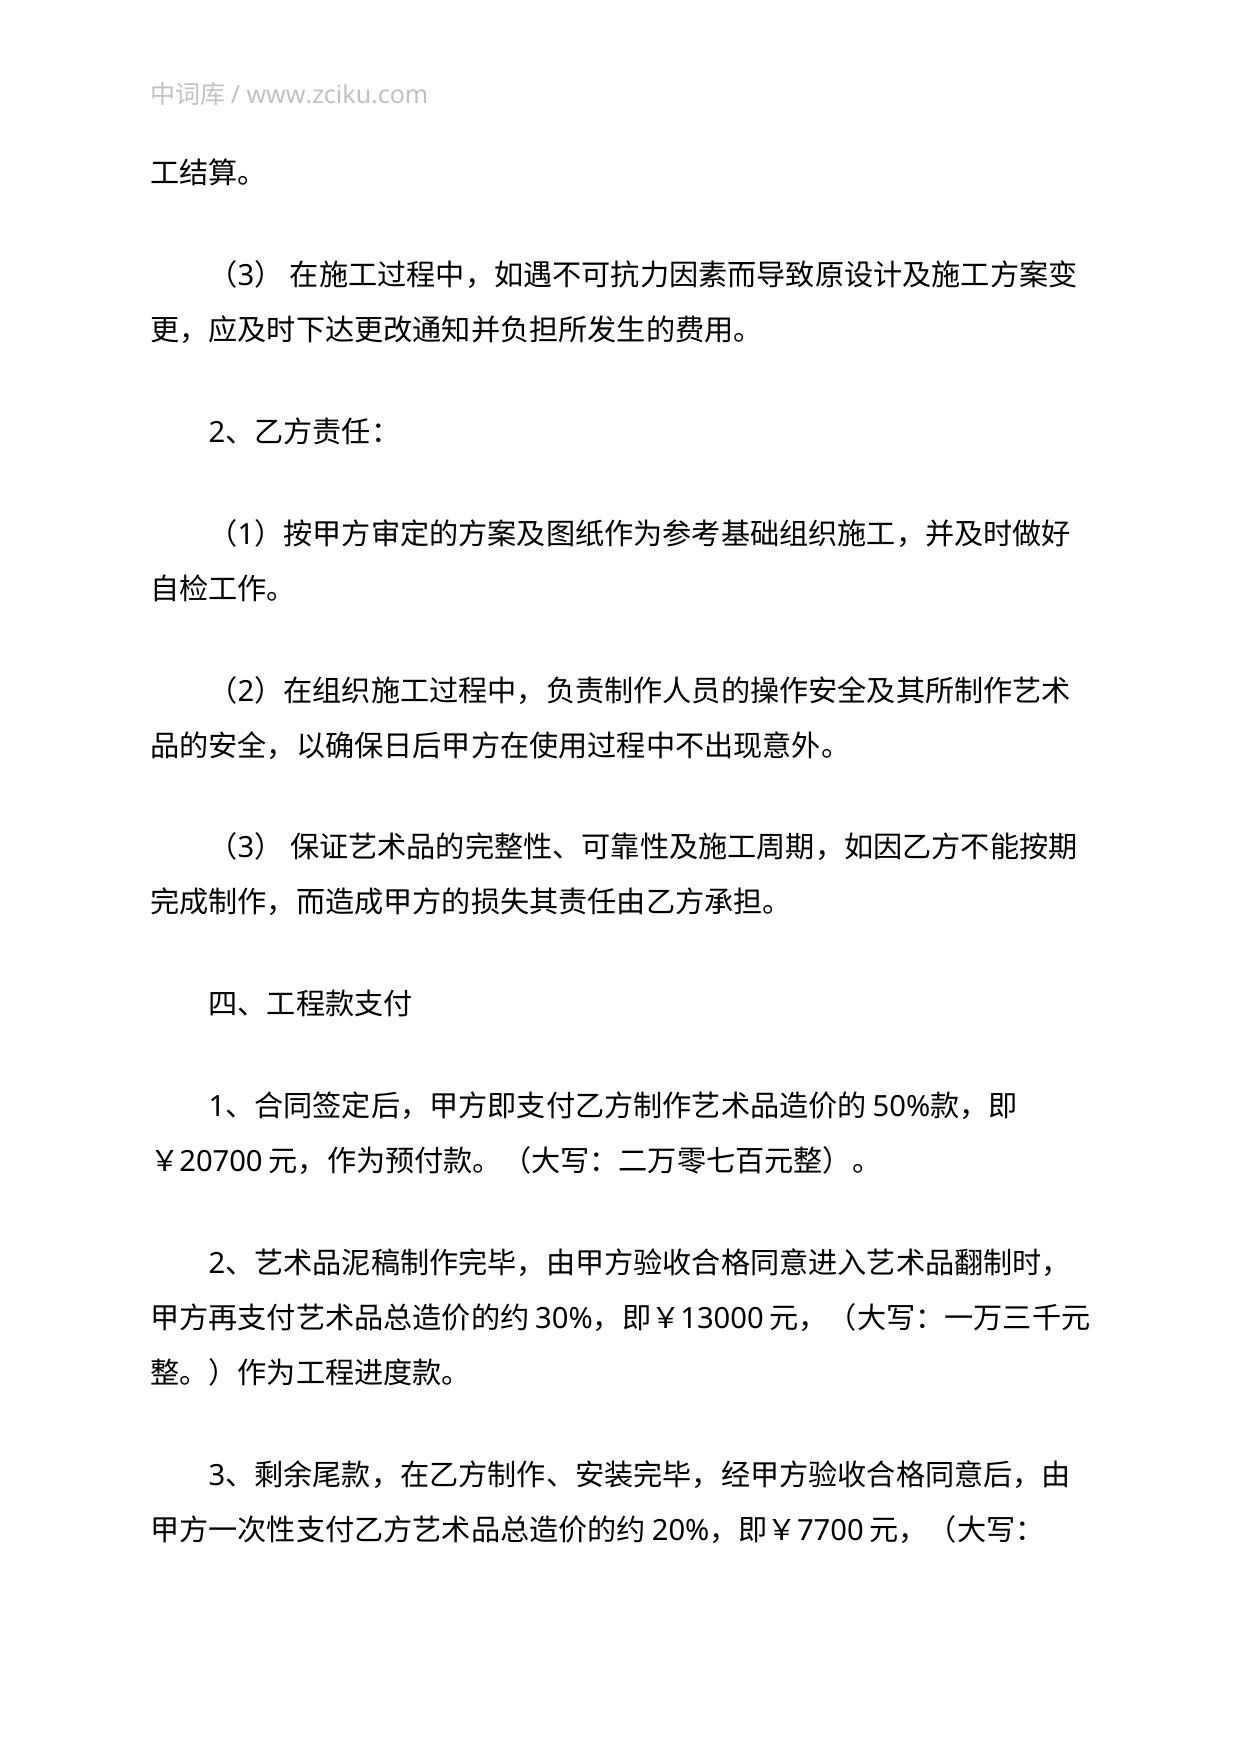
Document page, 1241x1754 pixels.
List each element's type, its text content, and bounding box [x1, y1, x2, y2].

text 3、剩余尾款，在乙方制作、安装完毕，经甲方验收合格同意后，由甲方一次性支付乙方艺术品总造价的约20%，即￥7700元，（大写： [150, 1451, 1090, 1549]
text 1、合同签定后，甲方即支付乙方制作艺术品造价的50%款，即￥20700元，作为预付款。（大写：二万零七百元整）。 [150, 1083, 1090, 1180]
text 2、艺术品泥稿制作完毕，由甲方验收合格同意进入艺术品翻制时，甲方再支付艺术品总造价的约30%，即￥13000元，（大写：一万三千元整。）作为工程进度款。 [150, 1239, 1090, 1392]
text 2、乙方责任： [150, 408, 1090, 451]
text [150, 150, 1090, 192]
text 四、工程款支付 [150, 981, 1090, 1023]
text （1）按甲方审定的方案及图纸作为参考基础组织施工，并及时做好自检工作。 [150, 511, 1090, 608]
text （3） 在施工过程中，如遇不可抗力因素而导致原设计及施工方案变更，应及时下达更改通知并负担所发生的费用。 [150, 252, 1090, 349]
text （3） 保证艺术品的完整性、可靠性及施工周期，如因乙方不能按期完成制作，而造成甲方的损失其责任由乙方承担。 [150, 824, 1090, 921]
text （2）在组织施工过程中，负责制作人员的操作安全及其所制作艺术品的安全，以确保日后甲方在使用过程中不出现意外。 [150, 667, 1090, 764]
